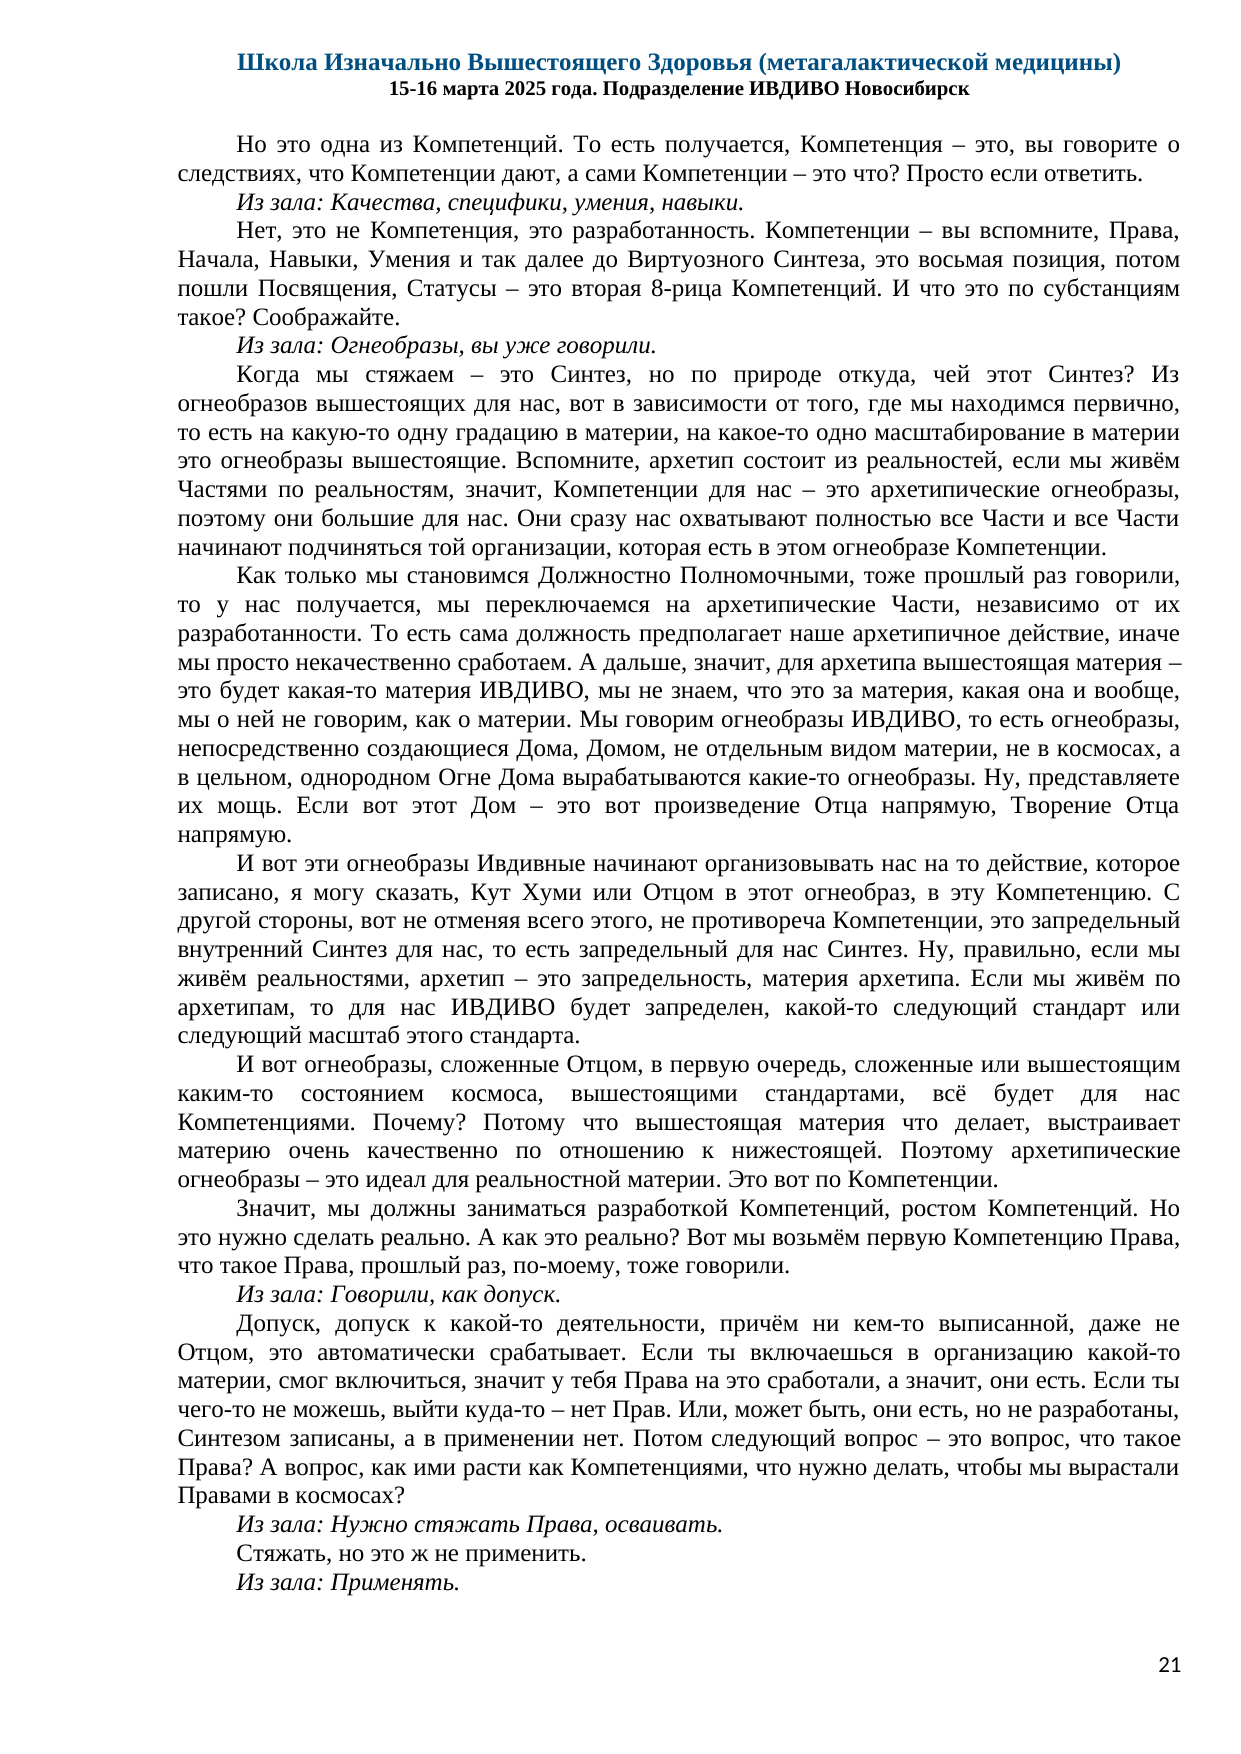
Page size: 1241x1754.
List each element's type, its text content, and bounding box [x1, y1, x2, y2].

text Из зала: Огнеобразы, вы уже говорили. [177, 331, 1181, 359]
text Допуск, допуск к какой-то деятельности, причём ни кем-то выписанной, даже не Отцом, это автоматически срабатывает. Если ты включаешься в организацию какой-то материи, смог включиться, значит у тебя Права на это сработали, а значит, они есть. Если ты чего-то не можешь, выйти куда-то – нет Прав. Или, может быть, они есть, но не разработаны, Синтезом записаны, а в применении нет. Потом следующий вопрос – это вопрос, что такое Права? А вопрос, как ими расти как Компетенциями, что нужно делать, чтобы мы вырастали Правами в космосах? [177, 1308, 1181, 1509]
text Когда мы стяжаем – это Синтез, но по природе откуда, чей этот Синтез? Из огнеобразов вышестоящих для нас, вот в зависимости от того, где мы находимся первично, то есть на какую-то одну градацию в материи, на какое-то одно масштабирование в материи это огнеобразы вышестоящие. Вспомните, архетип состоит из реальностей, если мы живём Частями по реальностям, значит, Компетенции для нас – это архетипические огнеобразы, поэтому они большие для нас. Они сразу нас охватывают полностью все Части и все Части начинают подчиняться той организации, которая есть в этом огнеобразе Компетенции. [177, 359, 1181, 561]
text Нет, это не Компетенция, это разработанность. Компетенции – вы вспомните, Права, Начала, Навыки, Умения и так далее до Виртуозного Синтеза, это восьмая позиция, потом пошли Посвящения, Статусы – это вторая 8-рица Компетенций. И что это по субстанциям такое? Соображайте. [177, 216, 1181, 331]
text Как только мы становимся Должностно Полномочными, тоже прошлый раз говорили, то у нас получается, мы переключаемся на архетипические Части, независимо от их разработанности. То есть сама должность предполагает наше архетипичное действие, иначе мы просто некачественно сработаем. А дальше, значит, для архетипа вышестоящая материя – это будет какая-то материя ИВДИВО, мы не знаем, что это за материя, какая она и вообще, мы о ней не говорим, как о материи. Мы говорим огнеобразы ИВДИВО, то есть огнеобразы, непосредственно создающиеся Дома, Домом, не отдельным видом материи, не в космосах, а в цельном, однородном Огне Дома вырабатываются какие-то огнеобразы. Ну, представляете их мощь. Если вот этот Дом – это вот произведение Отца напрямую, Творение Отца напрямую. [177, 561, 1181, 848]
text Но это одна из Компетенций. То есть получается, Компетенция – это, вы говорите о следствиях, что Компетенции дают, а сами Компетенции – это что? Просто если ответить. [177, 129, 1181, 187]
text Значит, мы должны заниматься разработкой Компетенций, ростом Компетенций. Но это нужно сделать реально. А как это реально? Вот мы возьмём первую Компетенцию Права, что такое Права, прошлый раз, по-моему, тоже говорили. [177, 1193, 1181, 1279]
text Из зала: Применять. [177, 1567, 1181, 1596]
text И вот эти огнеобразы Ивдивные начинают организовывать нас на то действие, которое записано, я могу сказать, Кут Хуми или Отцом в этот огнеобраз, в эту Компетенцию. С другой стороны, вот не отменяя всего этого, не противореча Компетенции, это запредельный внутренний Синтез для нас, то есть запредельный для нас Синтез. Ну, правильно, если мы живём реальностями, архетип – это запредельность, материя архетипа. Если мы живём по архетипам, то для нас ИВДИВО будет запределен, какой-то следующий стандарт или следующий масштаб этого стандарта. [177, 848, 1181, 1049]
text И вот огнеобразы, сложенные Отцом, в первую очередь, сложенные или вышестоящим каким-то состоянием космоса, вышестоящими стандартами, всё будет для нас Компетенциями. Почему? Потому что вышестоящая материя что делает, выстраивает материю очень качественно по отношению к нижестоящей. Поэтому архетипические огнеобразы – это идеал для реальностной материи. Это вот по Компетенции. [177, 1049, 1181, 1193]
text Из зала: Говорили, как допуск. [177, 1279, 1181, 1308]
text Стяжать, но это ж не применить. [177, 1538, 1181, 1567]
text Из зала: Качества, специфики, умения, навыки. [177, 187, 1181, 216]
text Из зала: Нужно стяжать Права, осваивать. [177, 1509, 1181, 1538]
